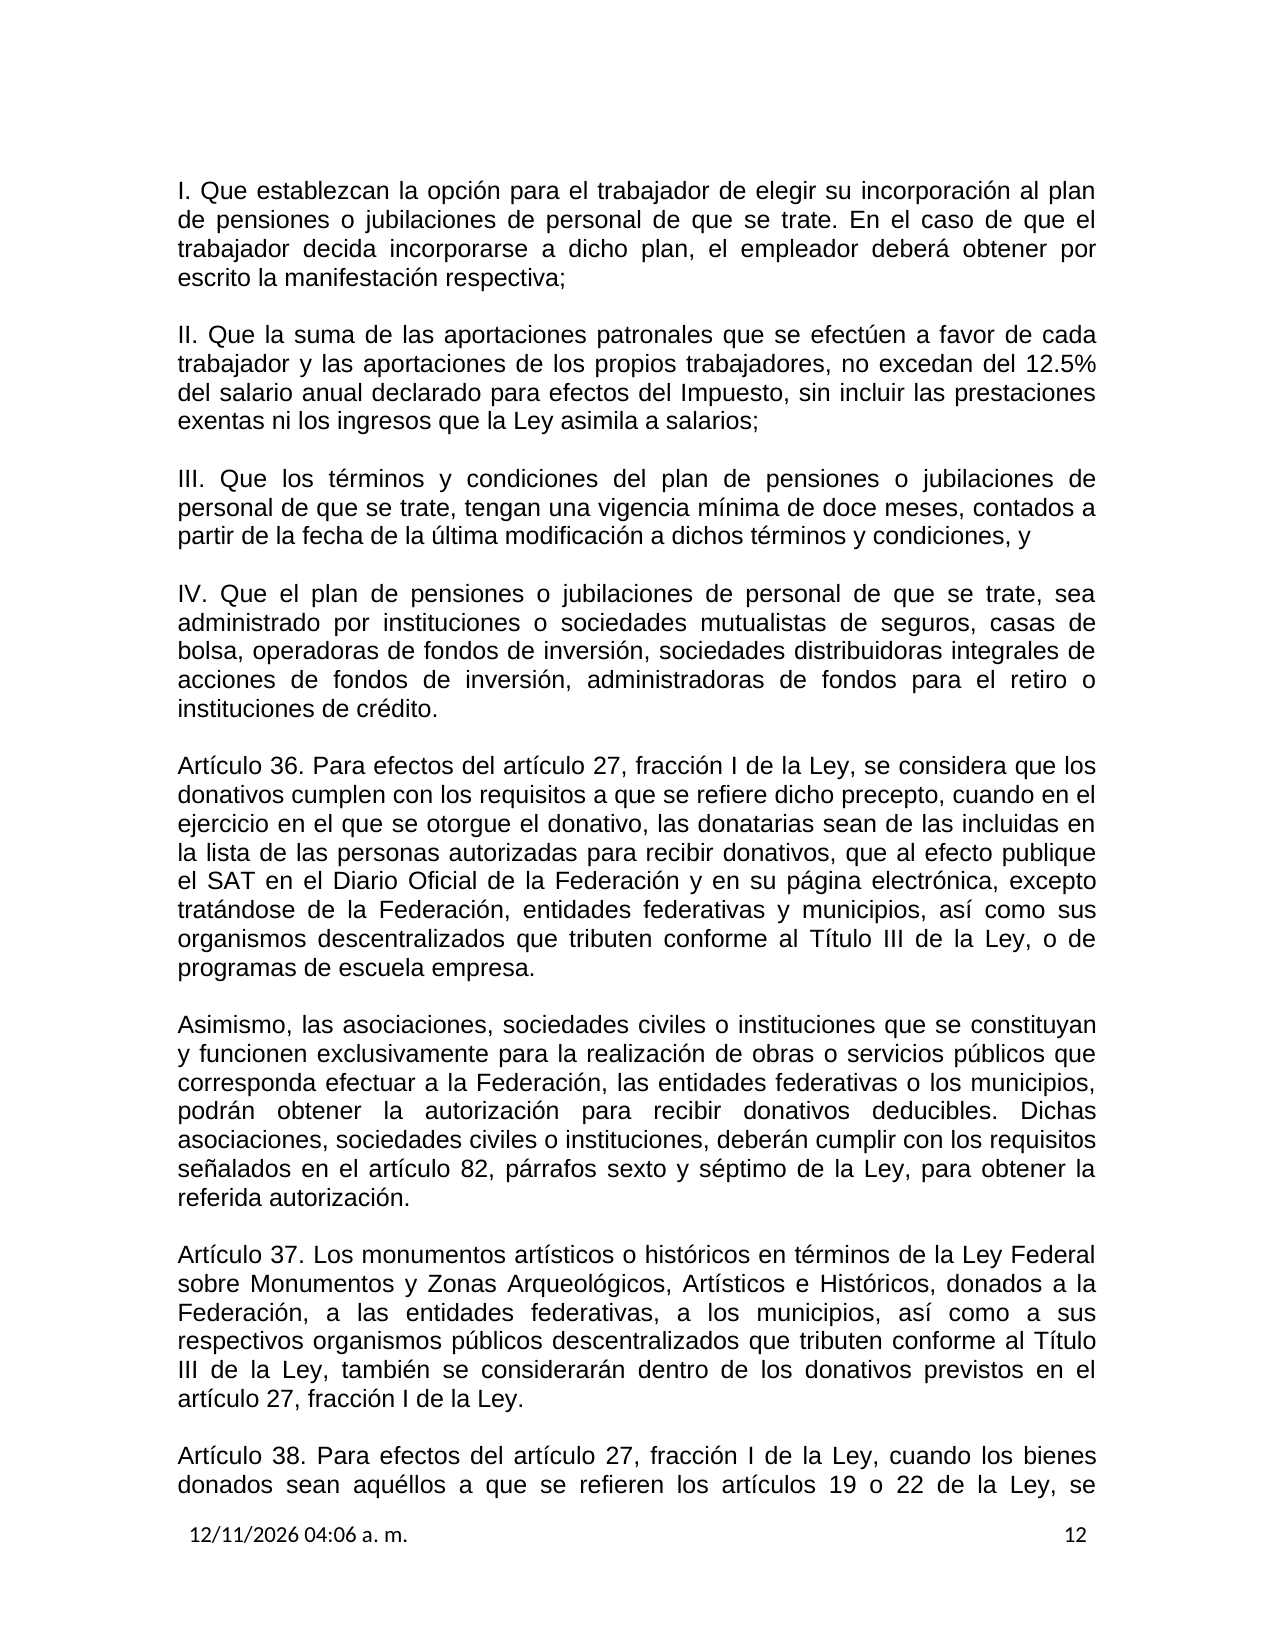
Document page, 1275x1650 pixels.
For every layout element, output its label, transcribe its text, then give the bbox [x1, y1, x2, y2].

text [177, 1441, 1098, 1499]
text Artículo 37. Los monumentos artísticos o históricos en términos de la Ley Federal sobre Monumentos y Zonas Arqueológicos, Artísticos e Históricos, donados a la Federación, a las entidades federativas, a los municipios, así como a sus respectivos organismos públicos descentralizados que tributen conforme al Título III de la Ley, también se considerarán dentro de los donativos previstos en el artículo 27, fracción I de la Ley. [177, 1240, 1098, 1413]
text IV. Que el plan de pensiones o jubilaciones de personal de que se trate, sea administrado por instituciones o sociedades mutualistas de seguros, casas de bolsa, operadoras de fondos de inversión, sociedades distribuidoras integrales de acciones de fondos de inversión, administradoras de fondos para el retiro o instituciones de crédito. [177, 579, 1098, 723]
text III. Que los términos y condiciones del plan de pensiones o jubilaciones de personal de que se trate, tengan una vigencia mínima de doce meses, contados a partir de la fecha de la última modificación a dichos términos y condiciones, y [177, 464, 1098, 550]
text Artículo 36. Para efectos del artículo 27, fracción I de la Ley, se considera que los donativos cumplen con los requisitos a que se refiere dicho precepto, cuando en el ejercicio en el que se otorgue el donativo, las donatarias sean de las incluidas en la lista de las personas autorizadas para recibir donativos, que al efecto publique el SAT en el Diario Oficial de la Federación y en su página electrónica, excepto tratándose de la Federación, entidades federativas y municipios, así como sus organismos descentralizados que tributen conforme al Título III de la Ley, o de programas de escuela empresa. [177, 751, 1098, 981]
text I. Que establezcan la opción para el trabajador de elegir su incorporación al plan de pensiones o jubilaciones de personal de que se trate. En el caso de que el trabajador decida incorporarse a dicho plan, el empleador deberá obtener por escrito la manifestación respectiva; [177, 176, 1098, 291]
text II. Que la suma de las aportaciones patronales que se efectúen a favor de cada trabajador y las aportaciones de los propios trabajadores, no excedan del 12.5% del salario anual declarado para efectos del Impuesto, sin incluir las prestaciones exentas ni los ingresos que la Ley asimila a salarios; [177, 320, 1098, 435]
text Asimismo, las asociaciones, sociedades civiles o instituciones que se constituyan y funcionen exclusivamente para la realización de obras o servicios públicos que corresponda efectuar a la Federación, las entidades federativas o los municipios, podrán obtener la autorización para recibir donativos deducibles. Dichas asociaciones, sociedades civiles o instituciones, deberán cumplir con los requisitos señalados en el artículo 82, párrafos sexto y séptimo de la Ley, para obtener la referida autorización. [177, 1010, 1098, 1211]
